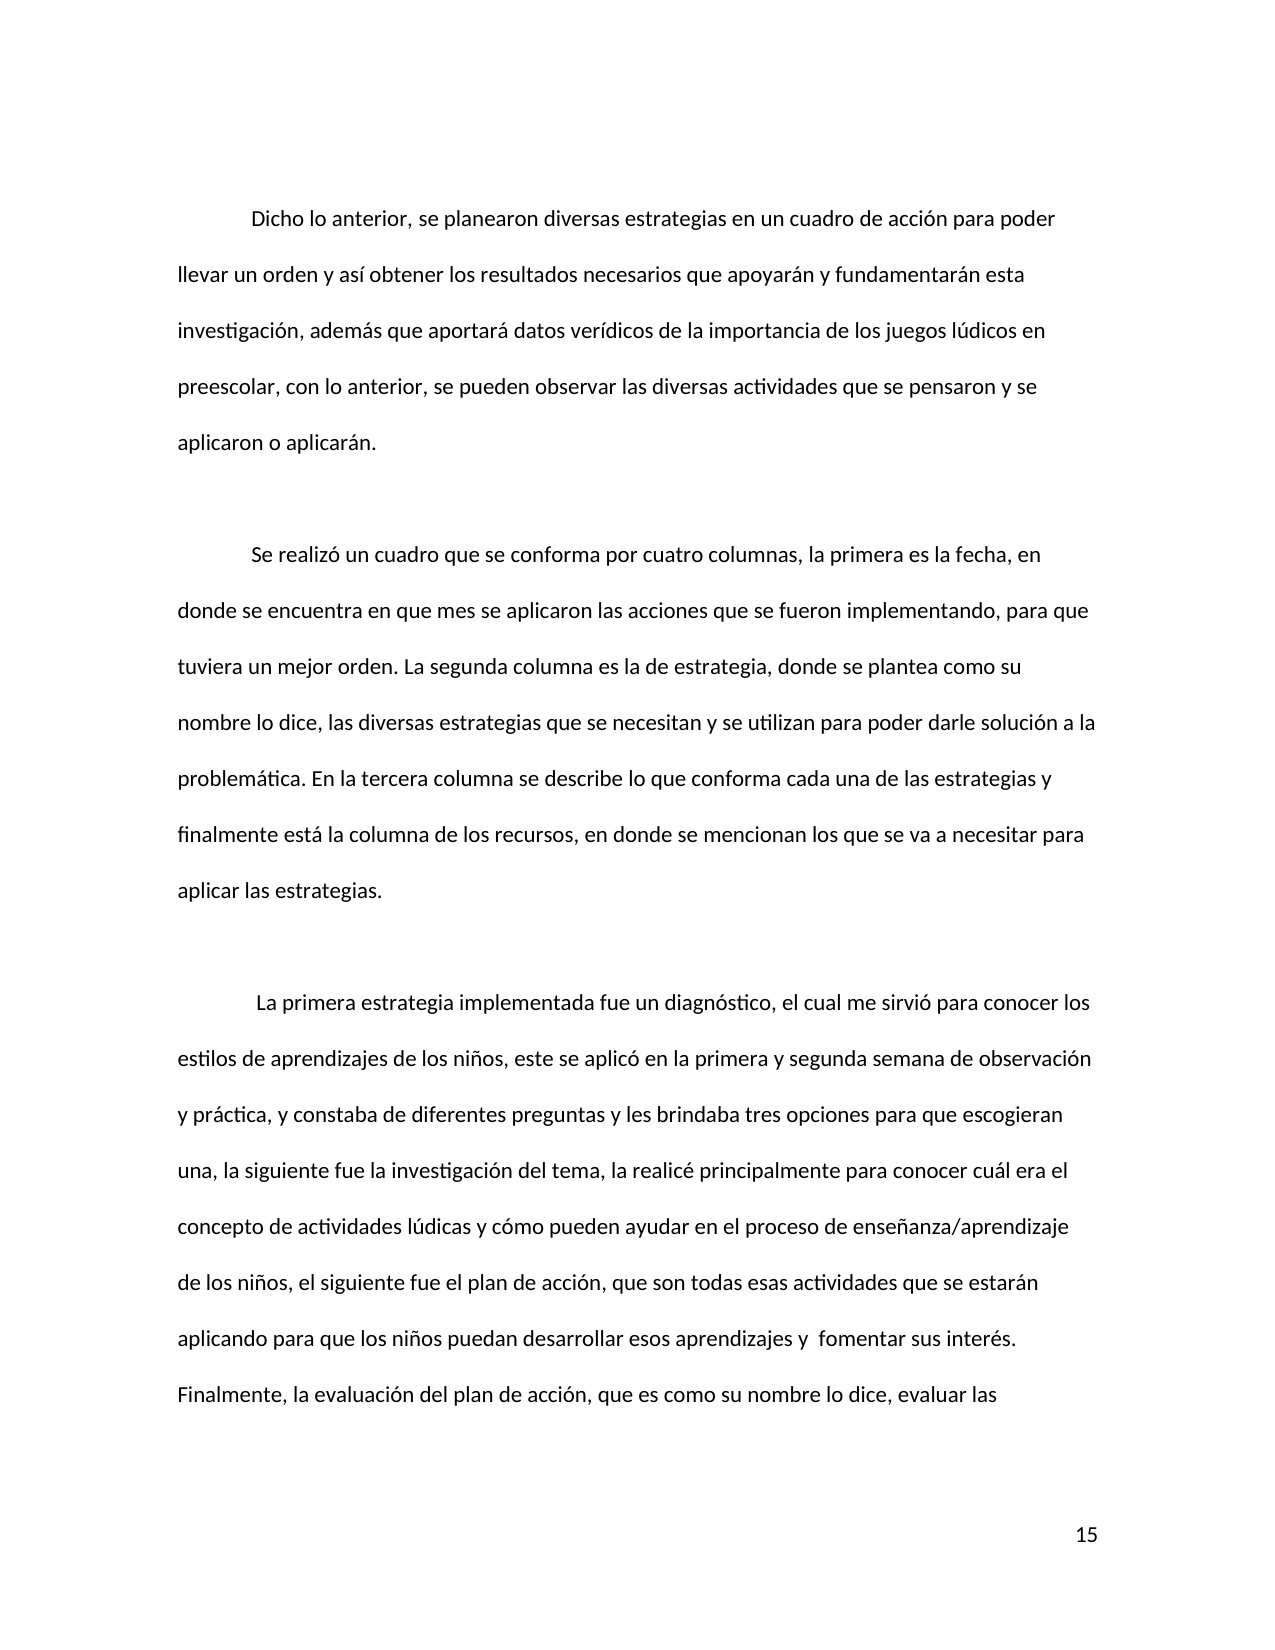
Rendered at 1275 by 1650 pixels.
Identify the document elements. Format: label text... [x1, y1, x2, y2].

list Se realizó un cuadro que se conforma por cuatro columnas, la primera es la fecha, en donde se encuentra en que mes se aplicaron las acciones que se fueron implementando, para que tuviera un mejor orden. La segunda columna es la de estrategia, donde se plantea como su nombre lo dice, las diversas estrategias que se necesitan y se utilizan para poder darle solución a la problemática. En la tercera columna se describe lo que conforma cada una de las estrategias y finalmente está la columna de los recursos, en donde se mencionan los que se va a necesitar para aplicar las estrategias. [177, 540, 1098, 904]
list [177, 988, 1098, 1408]
list Dicho lo anterior, se planearon diversas estrategias en un cuadro de acción para poder llevar un orden y así obtener los resultados necesarios que apoyarán y fundamentarán esta investigación, además que aportará datos verídicos de la importancia de los juegos lúdicos en preescolar, con lo anterior, se pueden observar las diversas actividades que se pensaron y se aplicaron o aplicarán. [177, 204, 1098, 456]
